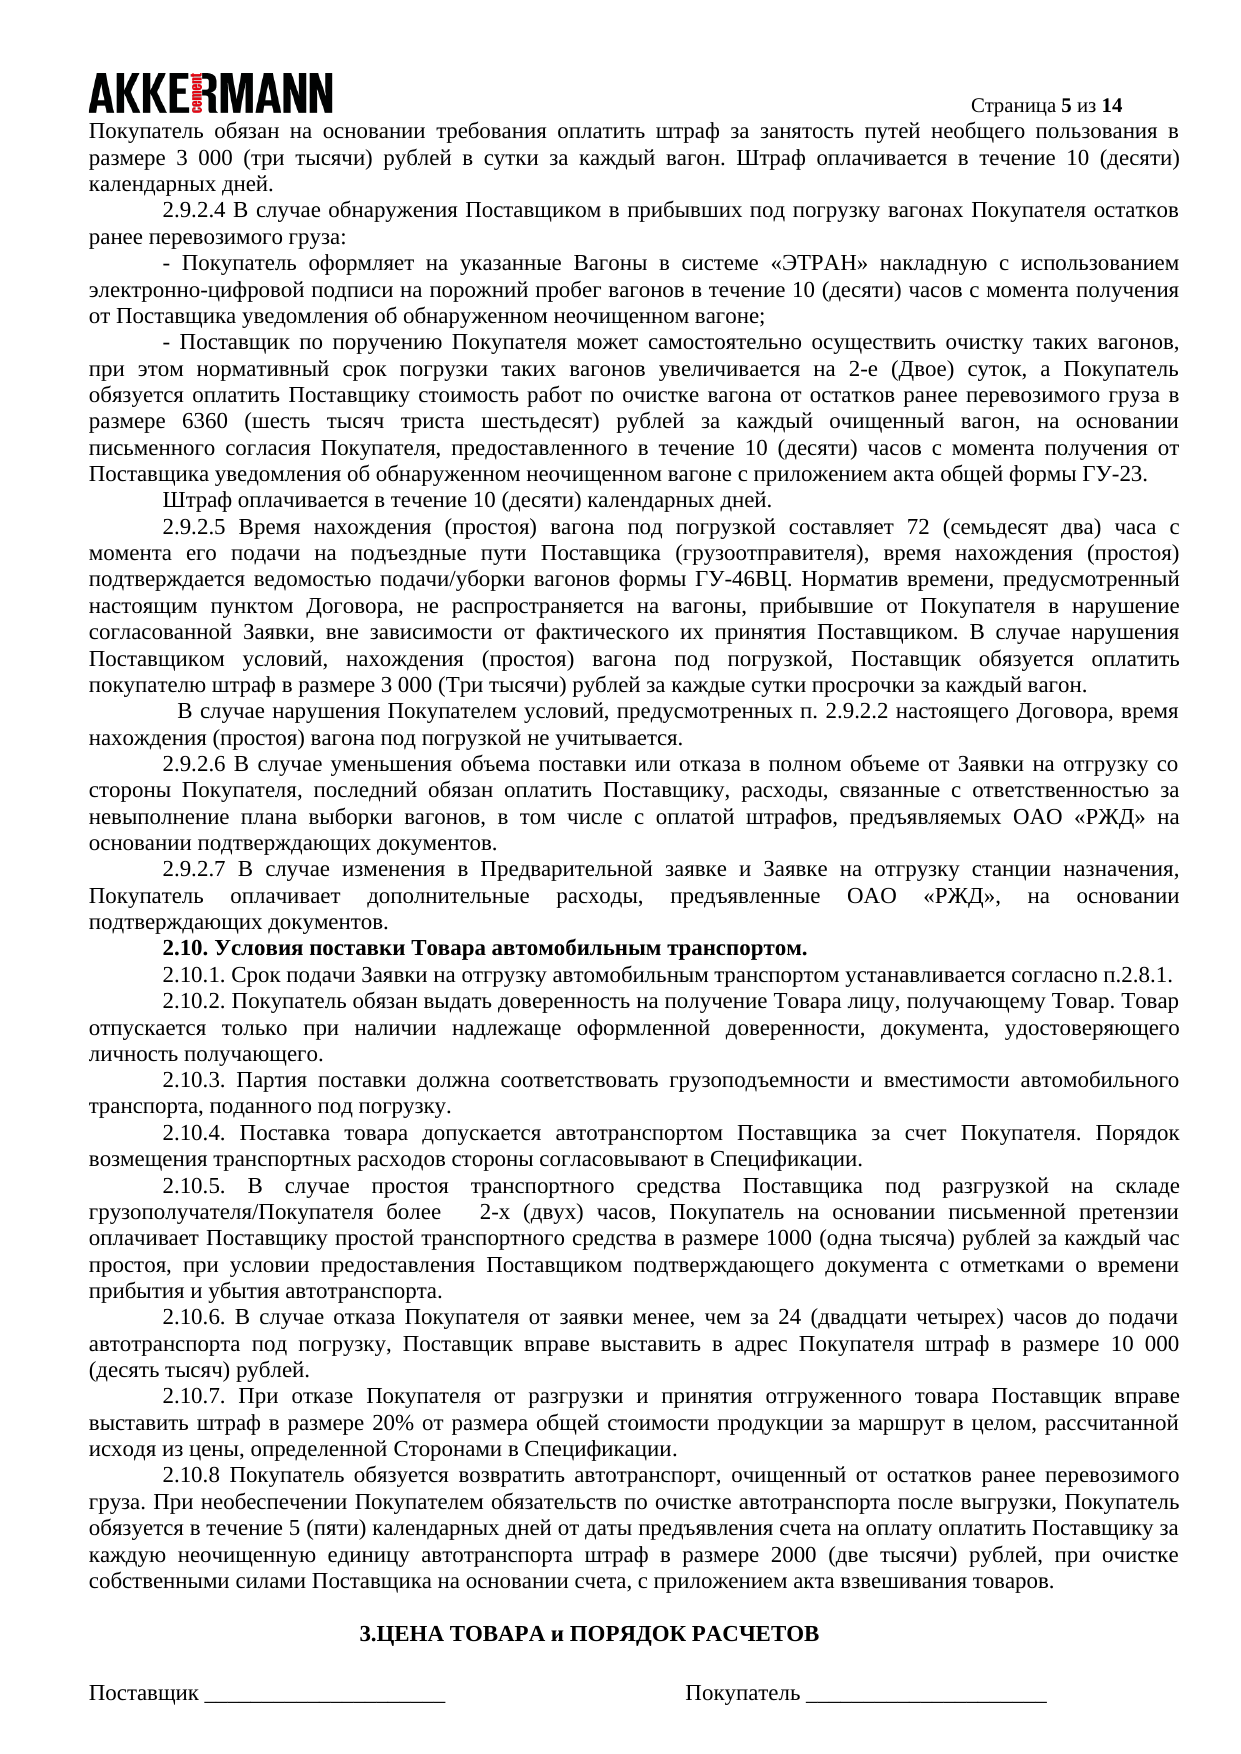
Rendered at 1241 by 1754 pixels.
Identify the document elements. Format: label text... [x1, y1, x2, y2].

text 2.10.4. Поставка товара допускается автотранспортом Поставщика за счет Покупателя. Порядок возмещения транспортных расходов стороны согласовывают в Спецификации. [89, 1119, 1181, 1172]
text 2.9.2.4 В случае обнаружения Поставщиком в прибывших под погрузку вагонах Покупателя остатков ранее перевозимого груза: [89, 197, 1181, 249]
text 2.10.8 Покупатель обязуется возвратить автотранспорт, очищенный от остатков ранее перевозимого груза. При необеспечении Покупателем обязательств по очистке автотранспорта после выгрузки, Покупатель обязуется в течение 5 (пяти) календарных дней от даты предъявления счета на оплату оплатить Поставщику за каждую неочищенную единицу автотранспорта штраф в размере 2000 (две тысячи) рублей, при очистке собственными силами Поставщика на основании счета, с приложением акта взвешивания товаров. [89, 1462, 1181, 1593]
text 2.9.2.7 В случае изменения в Предварительной заявке и Заявке на отгрузку станции назначения, Покупатель оплачивает дополнительные расходы, предъявленные ОАО «РЖД», на основании подтверждающих документов. [89, 855, 1181, 934]
text - Поставщик по поручению Покупателя может самостоятельно осуществить очистку таких вагонов, при этом нормативный срок погрузки таких вагонов увеличивается на 2-е (Двое) суток, а Покупатель обязуется оплатить Поставщику стоимость работ по очистке вагона от остатков ранее перевозимого груза в размере 6360 (шесть тысяч триста шестьдесят) рублей за каждый очищенный вагон, на основании письменного согласия Покупателя, предоставленного в течение 10 (десяти) часов с момента получения от Поставщика уведомления об обнаруженном неочищенном вагоне с приложением акта общей формы ГУ-23. [89, 328, 1181, 486]
text 2.10.6. В случае отказа Покупателя от заявки менее, чем за 24 (двадцати четырех) часов до подачи автотранспорта под погрузку, Поставщик вправе выставить в адрес Покупателя штраф в размере 10 000 (десять тысяч) рублей. [89, 1303, 1181, 1382]
text 2.9.2.6 В случае уменьшения объема поставки или отказа в полном объеме от Заявки на отгрузку со стороны Покупателя, последний обязан оплатить Поставщику, расходы, связанные с ответственностью за невыполнение плана выборки вагонов, в том числе с оплатой штрафов, предъявляемых ОАО «РЖД» на основании подтверждающих документов. [89, 750, 1181, 855]
text 2.10.1. Срок подачи Заявки на отгрузку автомобильным транспортом устанавливается согласно п.2.8.1. [89, 961, 1181, 987]
text 2.10.5. В случае простоя транспортного средства Поставщика под разгрузкой на складе грузополучателя/Покупателя более 2-х (двух) часов, Покупатель на основании письменной претензии оплачивает Поставщику простой транспортного средства в размере 1000 (одна тысяча) рублей за каждый час простоя, при условии предоставления Поставщиком подтверждающего документа с отметками о времени прибытия и убытия автотранспорта. [89, 1172, 1181, 1303]
text - Покупатель оформляет на указанные Вагоны в системе «ЭТРАН» накладную с использованием электронно-цифровой подписи на порожний пробег вагонов в течение 10 (десяти) часов с момента получения от Поставщика уведомления об обнаруженном неочищенном вагоне; [89, 249, 1181, 328]
text В случае нарушения Покупателем условий, предусмотренных п. 2.9.2.2 настоящего Договора, время нахождения (простоя) вагона под погрузкой не учитывается. [89, 697, 1181, 750]
text 2.10.2. Покупатель обязан выдать доверенность на получение Товара лицу, получающему Товар. Товар отпускается только при наличии надлежаще оформленной доверенности, документа, удостоверяющего личность получающего. [89, 987, 1181, 1066]
text Штраф оплачивается в течение 10 (десяти) календарных дней. [89, 486, 1181, 513]
text 2.10.7. При отказе Покупателя от разгрузки и принятия отгруженного товара Поставщик вправе выставить штраф в размере 20% от размера общей стоимости продукции за маршрут в целом, рассчитанной исходя из цены, определенной Сторонами в Спецификации. [89, 1382, 1181, 1462]
text 3.ЦЕНА ТОВАРА и ПОРЯДОК РАСЧЕТОВ [325, 1620, 1181, 1646]
picture [88, 73, 333, 113]
text 2.9.2.5 Время нахождения (простоя) вагона под погрузкой составляет 72 (семьдесят два) часа с момента его подачи на подъездные пути Поставщика (грузоотправителя), время нахождения (простоя) подтверждается ведомостью подачи/уборки вагонов формы ГУ-46ВЦ. Норматив времени, предусмотренный настоящим пунктом Договора, не распространяется на вагоны, прибывшие от Покупателя в нарушение согласованной Заявки, вне зависимости от фактического их принятия Поставщиком. В случае нарушения Поставщиком условий, нахождения (простоя) вагона под погрузкой, Поставщик обязуется оплатить покупателю штраф в размере 3 000 (Три тысячи) рублей за каждые сутки просрочки за каждый вагон. [89, 513, 1181, 697]
text 2.10.3. Партия поставки должна соответствовать грузоподъемности и вместимости автомобильного транспорта, поданного под погрузку. [89, 1066, 1181, 1119]
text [89, 117, 1181, 197]
text 2.10. Условия поставки Товара автомобильным транспортом. [89, 934, 1181, 961]
